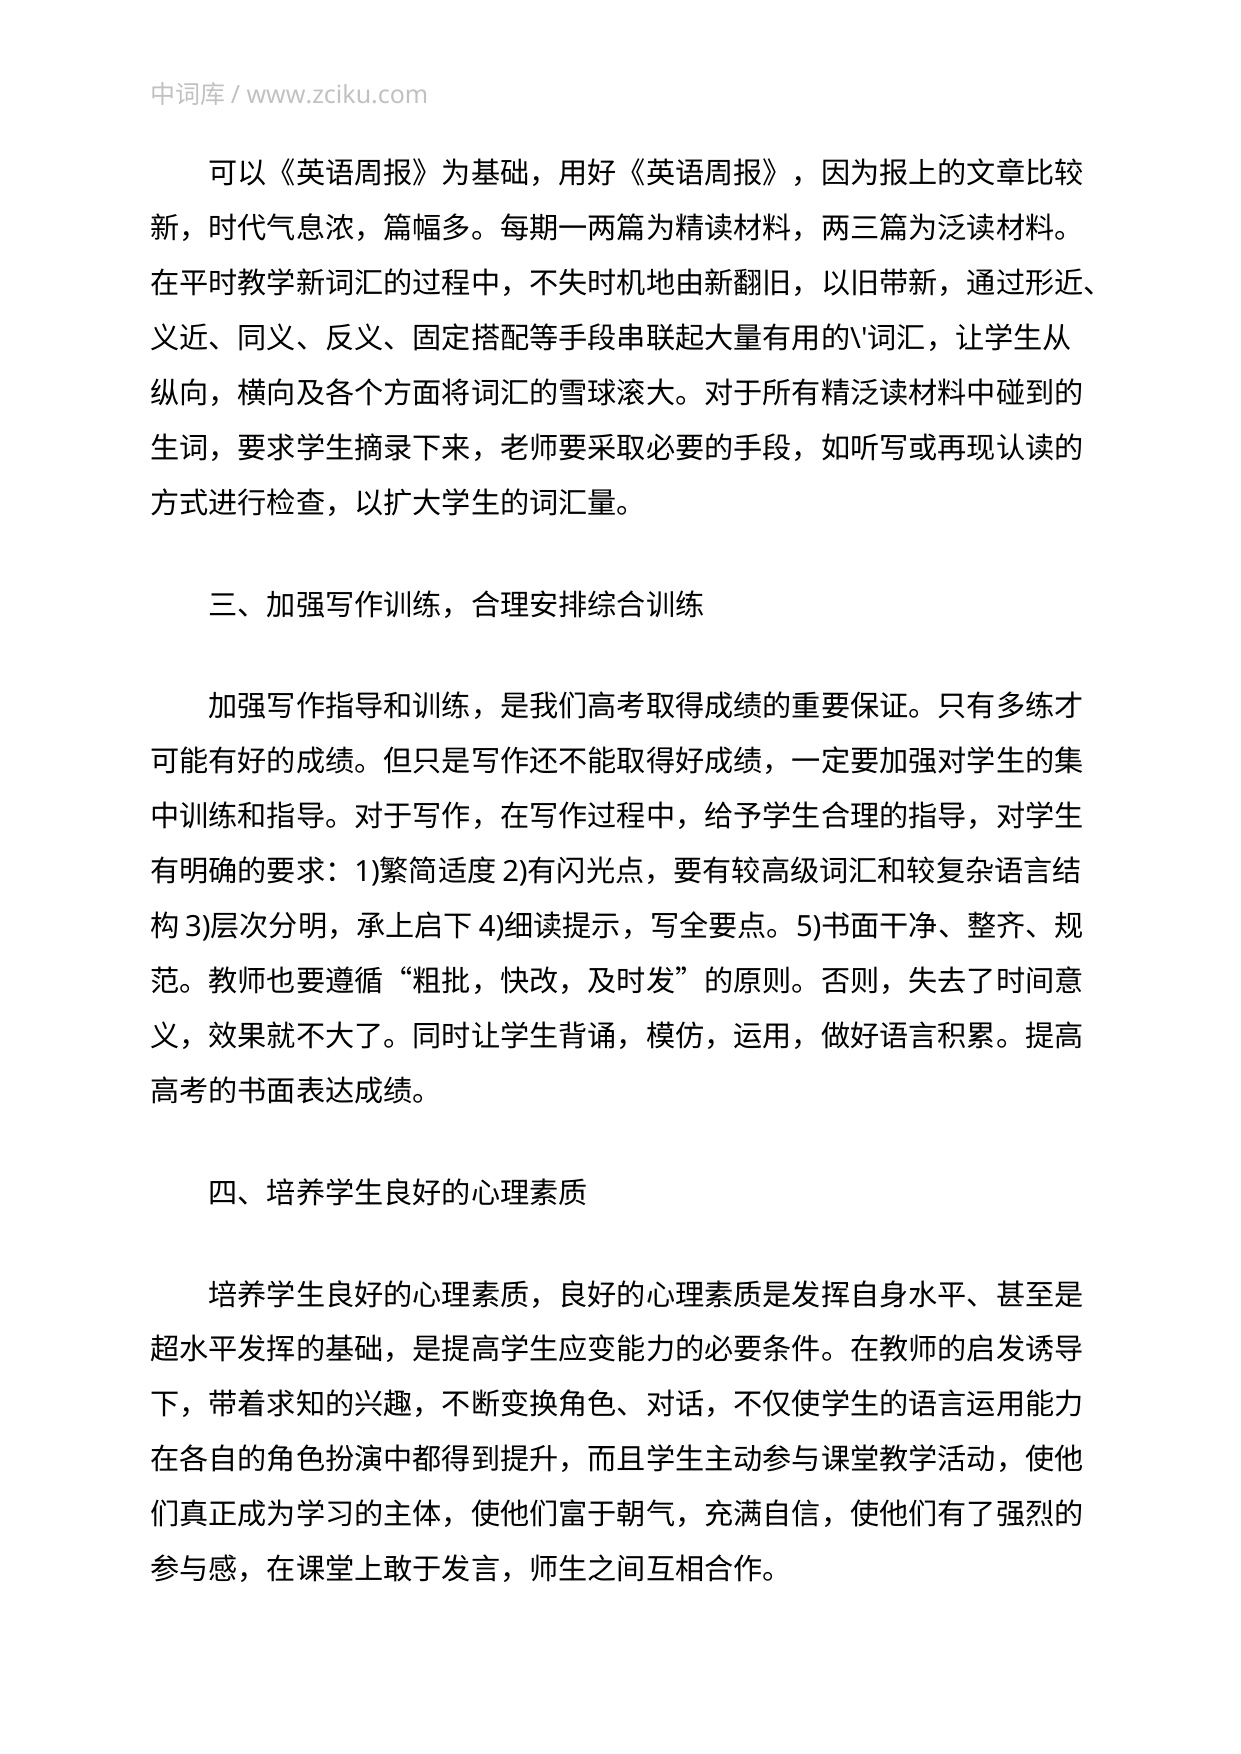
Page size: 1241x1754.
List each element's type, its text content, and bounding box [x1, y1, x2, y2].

text 可以《英语周报》为基础，用好《英语周报》，因为报上的文章比较新，时代气息浓，篇幅多。每期一两篇为精读材料，两三篇为泛读材料。在平时教学新词汇的过程中，不失时机地由新翻旧，以旧带新，通过形近、义近、同义、反义、固定搭配等手段串联起大量有用的\'词汇，让学生从纵向，横向及各个方面将词汇的雪球滚大。对于所有精泛读材料中碰到的生词，要求学生摘录下来，老师要采取必要的手段，如听写或再现认读的方式进行检查，以扩大学生的词汇量。 [150, 150, 1090, 522]
text 加强写作指导和训练，是我们高考取得成绩的重要保证。只有多练才可能有好的成绩。但只是写作还不能取得好成绩，一定要加强对学生的集中训练和指导。对于写作，在写作过程中，给予学生合理的指导，对学生有明确的要求：1)繁简适度2)有闪光点，要有较高级词汇和较复杂语言结构3)层次分明，承上启下4)细读提示，写全要点。5)书面干净、整齐、规范。教师也要遵循“粗批，快改，及时发”的原则。否则，失去了时间意义，效果就不大了。同时让学生背诵，模仿，运用，做好语言积累。提高高考的书面表达成绩。 [150, 683, 1090, 1110]
text 培养学生良好的心理素质，良好的心理素质是发挥自身水平、甚至是超水平发挥的基础，是提高学生应变能力的必要条件。在教师的启发诱导下，带着求知的兴趣，不断变换角色、对话，不仅使学生的语言运用能力在各自的角色扮演中都得到提升，而且学生主动参与课堂教学活动，使他们真正成为学习的主体，使他们富于朝气，充满自信，使他们有了强烈的参与感，在课堂上敢于发言，师生之间互相合作。 [150, 1271, 1090, 1588]
text 四、培养学生良好的心理素质 [150, 1169, 1090, 1212]
text 三、加强写作训练，合理安排综合训练 [150, 581, 1090, 623]
